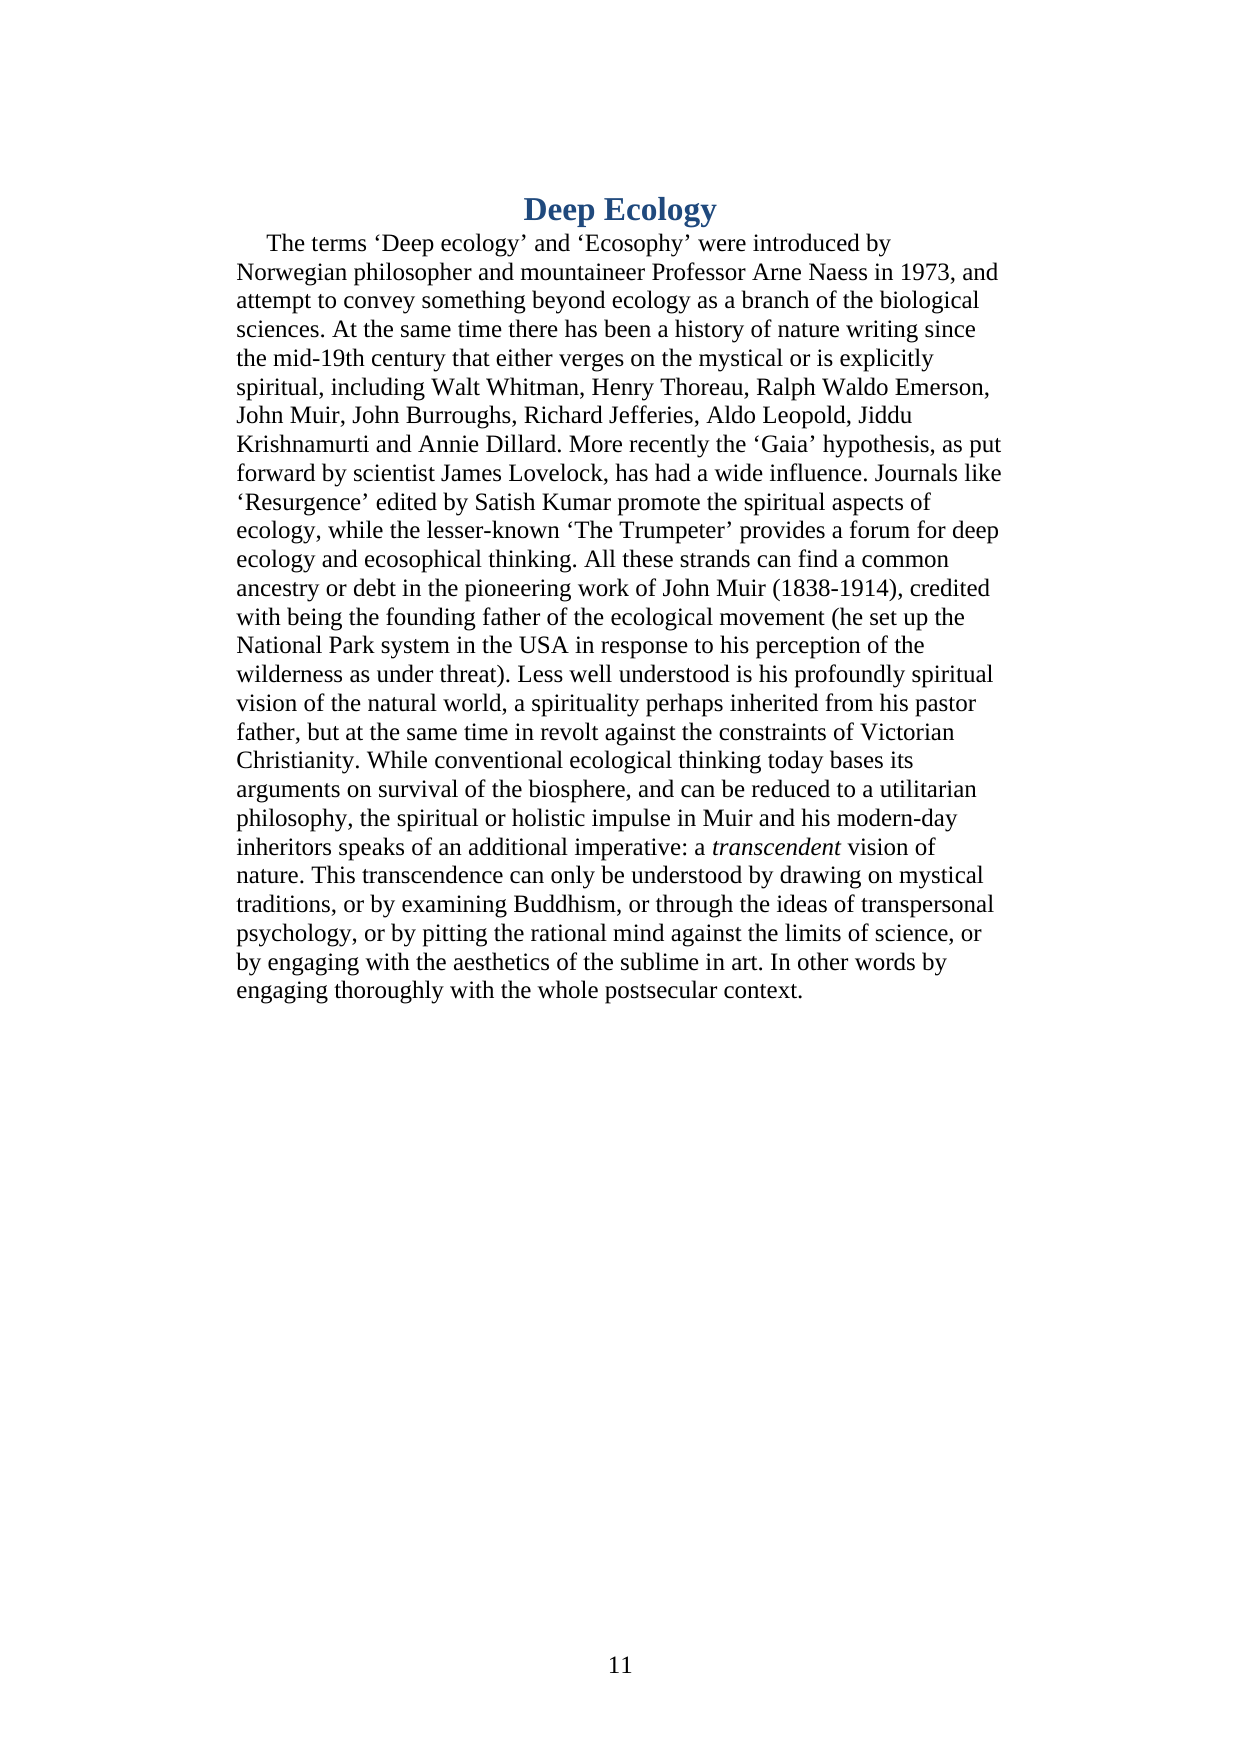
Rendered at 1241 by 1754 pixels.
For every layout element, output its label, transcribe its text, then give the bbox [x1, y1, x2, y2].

subtitle Deep Ecology [236, 190, 1004, 228]
text The terms ‘Deep ecology’ and ‘Ecosophy’ were introduced by Norwegian philosopher and mountaineer Professor Arne Naess in 1973, and attempt to convey something beyond ecology as a branch of the biological sciences. At the same time there has been a history of nature writing since the mid-19th century that either verges on the mystical or is explicitly spiritual, including Walt Whitman, Henry Thoreau, Ralph Waldo Emerson, John Muir, John Burroughs, Richard Jefferies, Aldo Leopold, Jiddu Krishnamurti and Annie Dillard. More recently the ‘Gaia’ hypothesis, as put forward by scientist James Lovelock, has had a wide influence. Journals like ‘Resurgence’ edited by Satish Kumar promote the spiritual aspects of ecology, while the lesser-known ‘The Trumpeter’ provides a forum for deep ecology and ecosophical thinking. All these strands can find a common ancestry or debt in the pioneering work of John Muir (1838-1914), credited with being the founding father of the ecological movement (he set up the National Park system in the USA in response to his perception of the wilderness as under threat). Less well understood is his profoundly spiritual vision of the natural world, a spirituality perhaps inherited from his pastor father, but at the same time in revolt against the constraints of Victorian Christianity. While conventional ecological thinking today bases its arguments on survival of the biosphere, and can be reduced to a utilitarian philosophy, the spiritual or holistic impulse in Muir and his modern-day inheritors speaks of an additional imperative: a transcendent vision of nature. This transcendence can only be understood by drawing on mystical traditions, or by examining Buddhism, or through the ideas of transpersonal psychology, or by pitting the rational mind against the limits of science, or by engaging with the aesthetics of the sublime in art. In other words by engaging thoroughly with the whole postsecular context. [236, 228, 1004, 1004]
